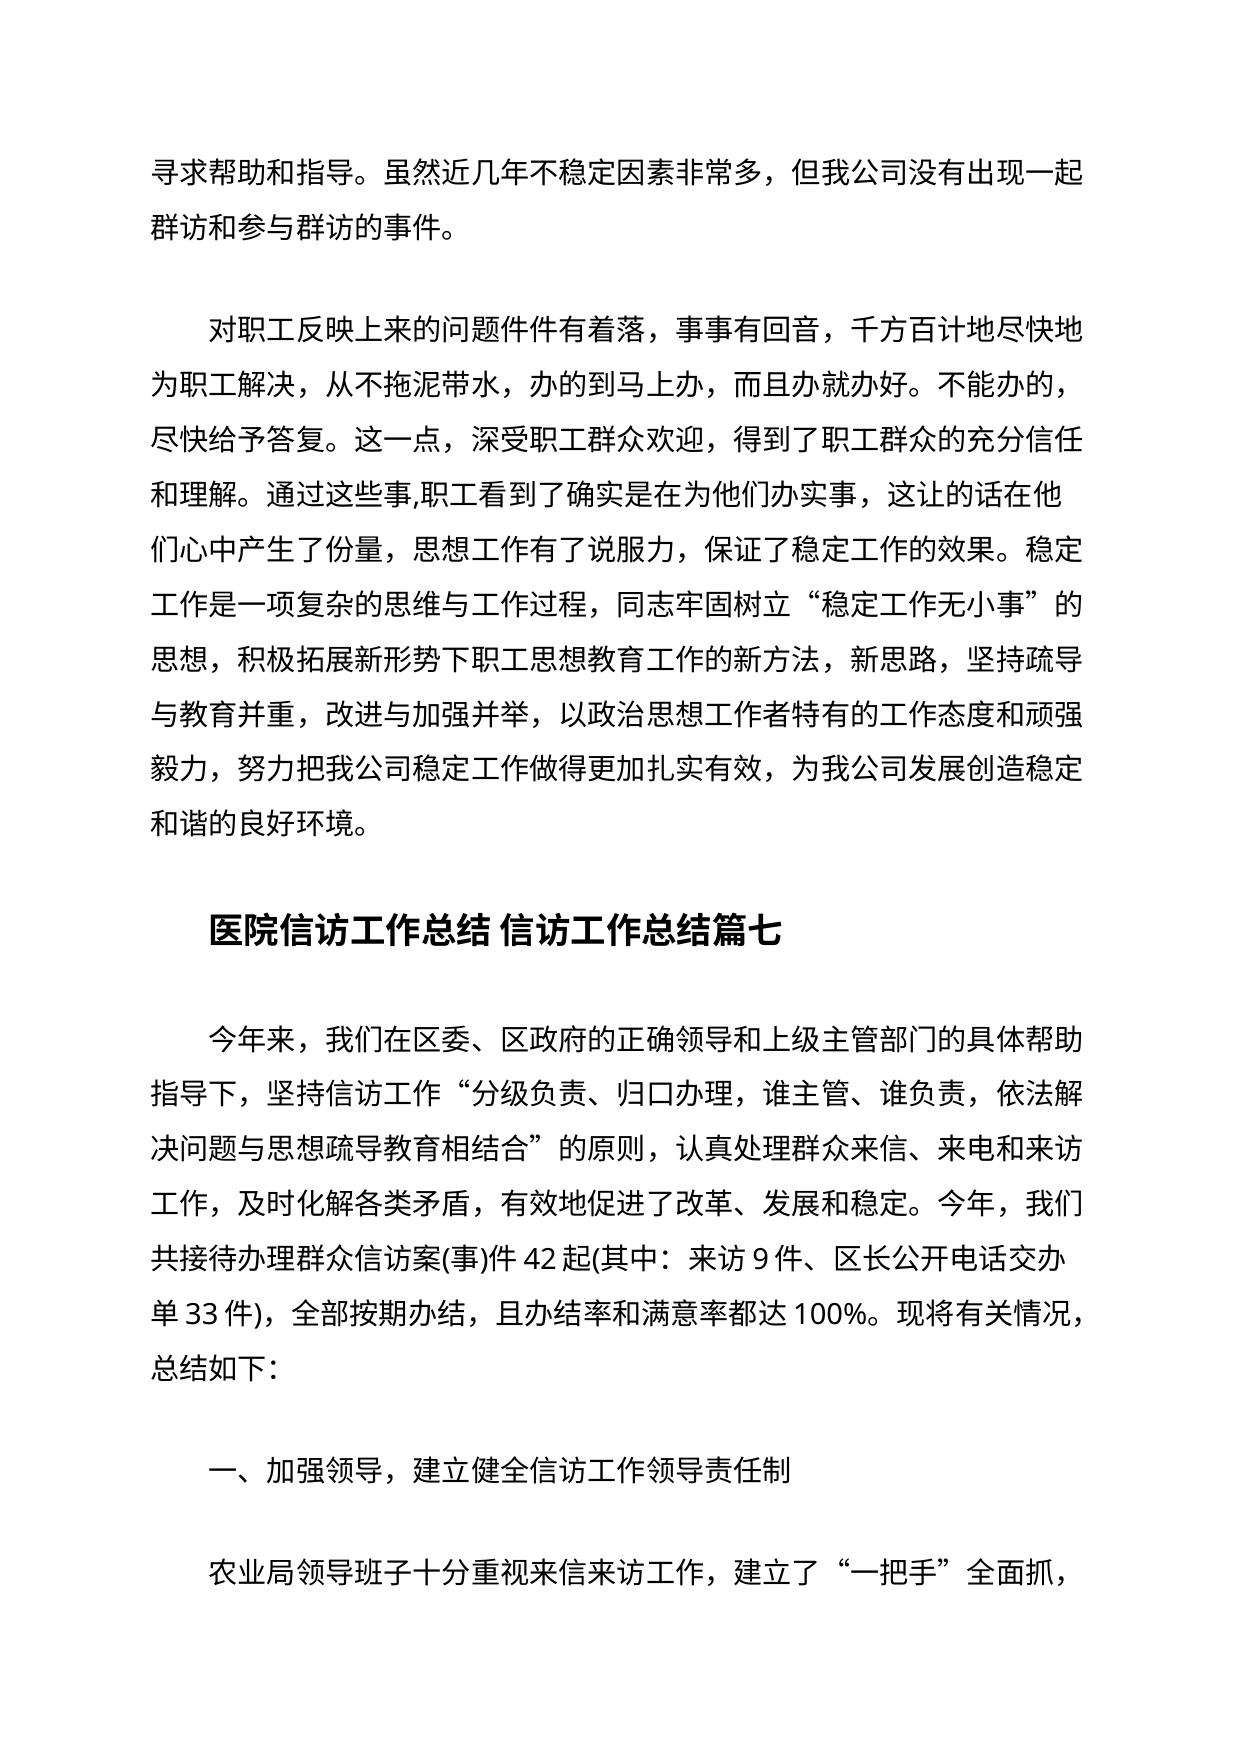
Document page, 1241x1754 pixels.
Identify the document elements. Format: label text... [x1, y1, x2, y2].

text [150, 150, 1090, 247]
text 一、加强领导，建立健全信访工作领导责任制 [150, 1447, 1090, 1490]
text 对职工反映上来的问题件件有着落，事事有回音，千方百计地尽快地为职工解决，从不拖泥带水，办的到马上办，而且办就办好。不能办的，尽快给予答复。这一点，深受职工群众欢迎，得到了职工群众的充分信任和理解。通过这些事,职工看到了确实是在为他们办实事，这让的话在他们心中产生了份量，思想工作有了说服力，保证了稳定工作的效果。稳定工作是一项复杂的思维与工作过程，同志牢固树立“稳定工作无小事”的思想，积极拓展新形势下职工思想教育工作的新方法，新思路，坚持疏导与教育并重，改进与加强并举，以政治思想工作者特有的工作态度和顽强毅力，努力把我公司稳定工作做得更加扎实有效，为我公司发展创造稳定和谐的良好环境。 [150, 307, 1090, 843]
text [150, 1549, 1090, 1591]
text 今年来，我们在区委、区政府的正确领导和上级主管部门的具体帮助指导下，坚持信访工作“分级负责、归口办理，谁主管、谁负责，依法解决问题与思想疏导教育相结合”的原则，认真处理群众来信、来电和来访工作，及时化解各类矛盾，有效地促进了改革、发展和稳定。今年，我们共接待办理群众信访案(事)件42起(其中：来访9件、区长公开电话交办单33件)，全部按期办结，且办结率和满意率都达100%。现将有关情况，总结如下： [150, 1016, 1090, 1388]
text 医院信访工作总结 信访工作总结篇七 [150, 903, 1090, 954]
